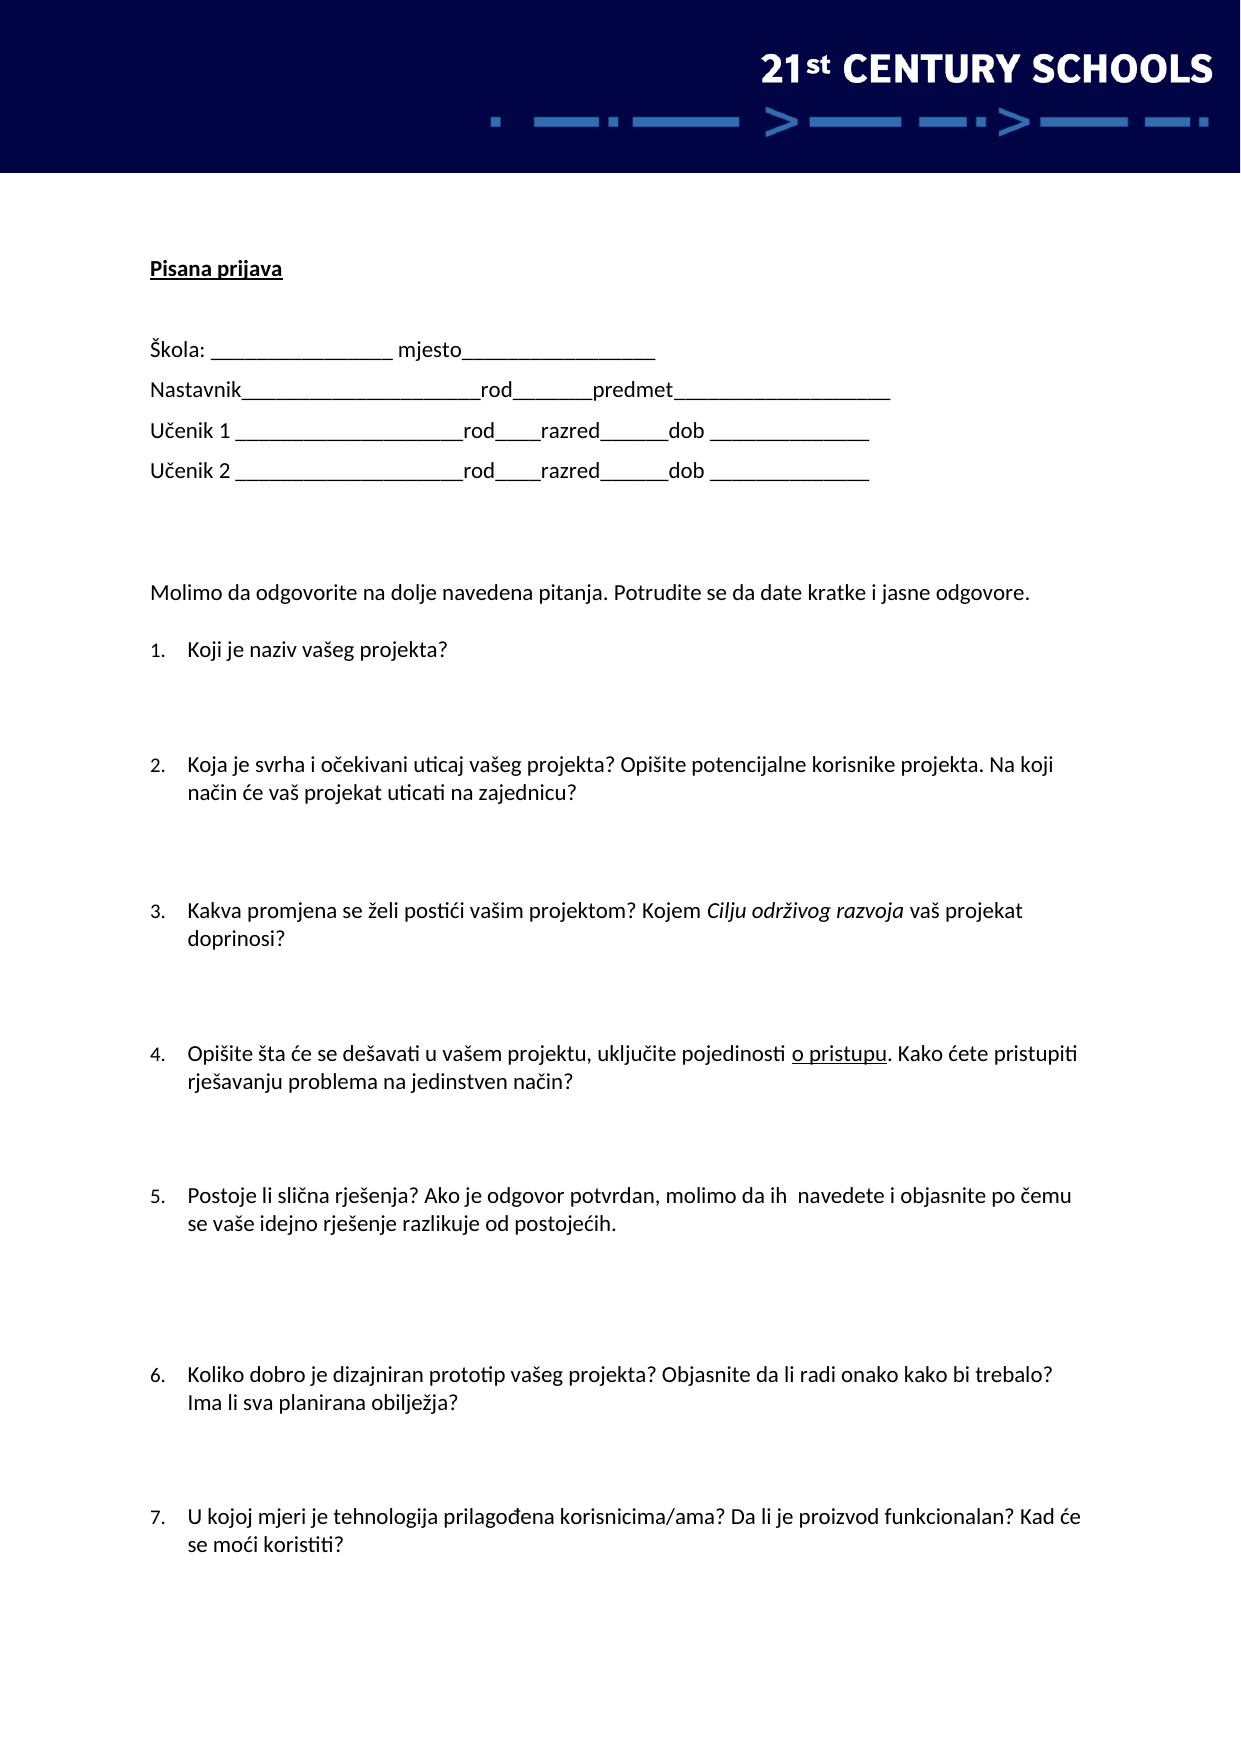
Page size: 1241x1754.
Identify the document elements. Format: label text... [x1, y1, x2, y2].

list Koji je naziv vašeg projekta? [150, 635, 1090, 663]
list Koliko dobro je dizajniran prototip vašeg projekta? Objasnite da li radi onako kako bi trebalo? Ima li sva planirana obilježja? [150, 1360, 1090, 1416]
text Škola: ________________ mjesto_________________ [150, 335, 1090, 363]
picture [0, 0, 1241, 173]
text Pisana prijava [150, 254, 1090, 282]
list Kakva promjena se želi postići vašim projektom? Kojem Cilju održivog razvoja vaš projekat doprinosi? [150, 896, 1090, 952]
list Koja je svrha i očekivani uticaj vašeg projekta? Opišite potencijalne korisnike projekta. Na koji način će vaš projekat uticati na zajednicu? [150, 750, 1090, 806]
list Postoje li slična rješenja? Ako je odgovor potvrdan, molimo da ih navedete i objasnite po čemu se vaše idejno rješenje razlikuje od postojećih. [150, 1181, 1090, 1237]
text Učenik 2 ____________________rod____razred______dob ______________ [150, 457, 1090, 485]
text Molimo da odgovorite na dolje navedena pitanja. Potrudite se da date kratke i jasne odgovore. [150, 578, 1090, 606]
text Učenik 1 ____________________rod____razred______dob ______________ [150, 416, 1090, 444]
list U kojoj mjeri je tehnologija prilagođena korisnicima/ama? Da li je proizvod funkcionalan? Kad će se moći koristiti? [150, 1502, 1090, 1558]
list Opišite šta će se dešavati u vašem projektu, uključite pojedinosti o pristupu. Kako ćete pristupiti rješavanju problema na jedinstven način? [150, 1039, 1090, 1095]
text Nastavnik_____________________rod_______predmet___________________ [150, 376, 1090, 404]
